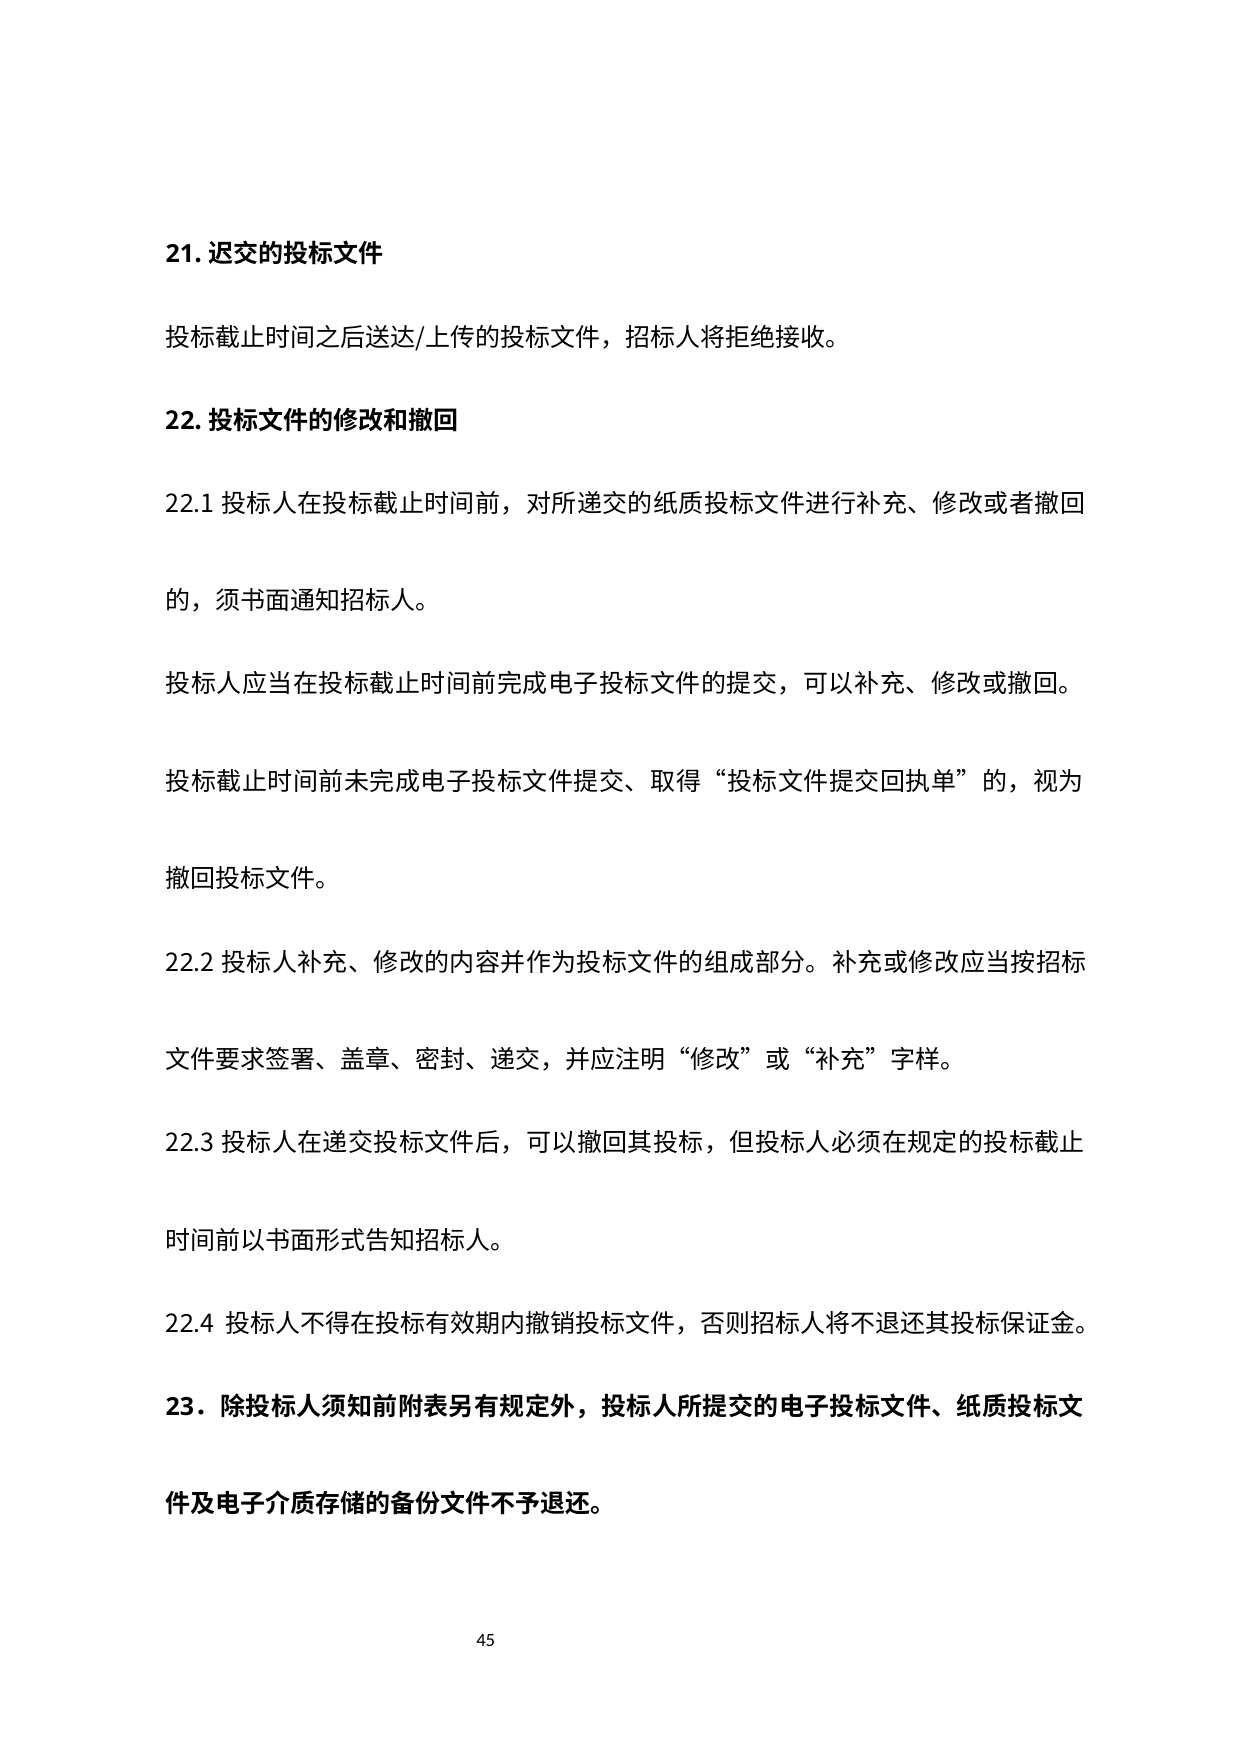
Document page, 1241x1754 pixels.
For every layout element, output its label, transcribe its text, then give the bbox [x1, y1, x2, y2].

text 23．除投标人须知前附表另有规定外，投标人所提交的电子投标文件、纸质投标文件及电子介质存储的备份文件不予退还。 [165, 1372, 1087, 1534]
text 投标截止时间之后送达/上传的投标文件，招标人将拒绝接收。 [165, 303, 1087, 368]
text 21. 迟交的投标文件 [165, 219, 1087, 284]
text 22. 投标文件的修改和撤回 [165, 386, 1087, 451]
text 22.2 投标人补充、修改的内容并作为投标文件的组成部分。补充或修改应当按招标文件要求签署、盖章、密封、递交，并应注明“修改”或“补充”字样。 [165, 928, 1087, 1090]
text 投标人应当在投标截止时间前完成电子投标文件的提交，可以补充、修改或撤回。投标截止时间前未完成电子投标文件提交、取得“投标文件提交回执单”的，视为撤回投标文件。 [165, 649, 1087, 909]
text 22.3 投标人在递交投标文件后，可以撤回其投标，但投标人必须在规定的投标截止时间前以书面形式告知招标人。 [165, 1108, 1087, 1271]
text 22.1 投标人在投标截止时间前，对所递交的纸质投标文件进行补充、修改或者撤回的，须书面通知招标人。 [165, 469, 1087, 631]
text 22.4 投标人不得在投标有效期内撤销投标文件，否则招标人将不退还其投标保证金。 [165, 1289, 1087, 1354]
